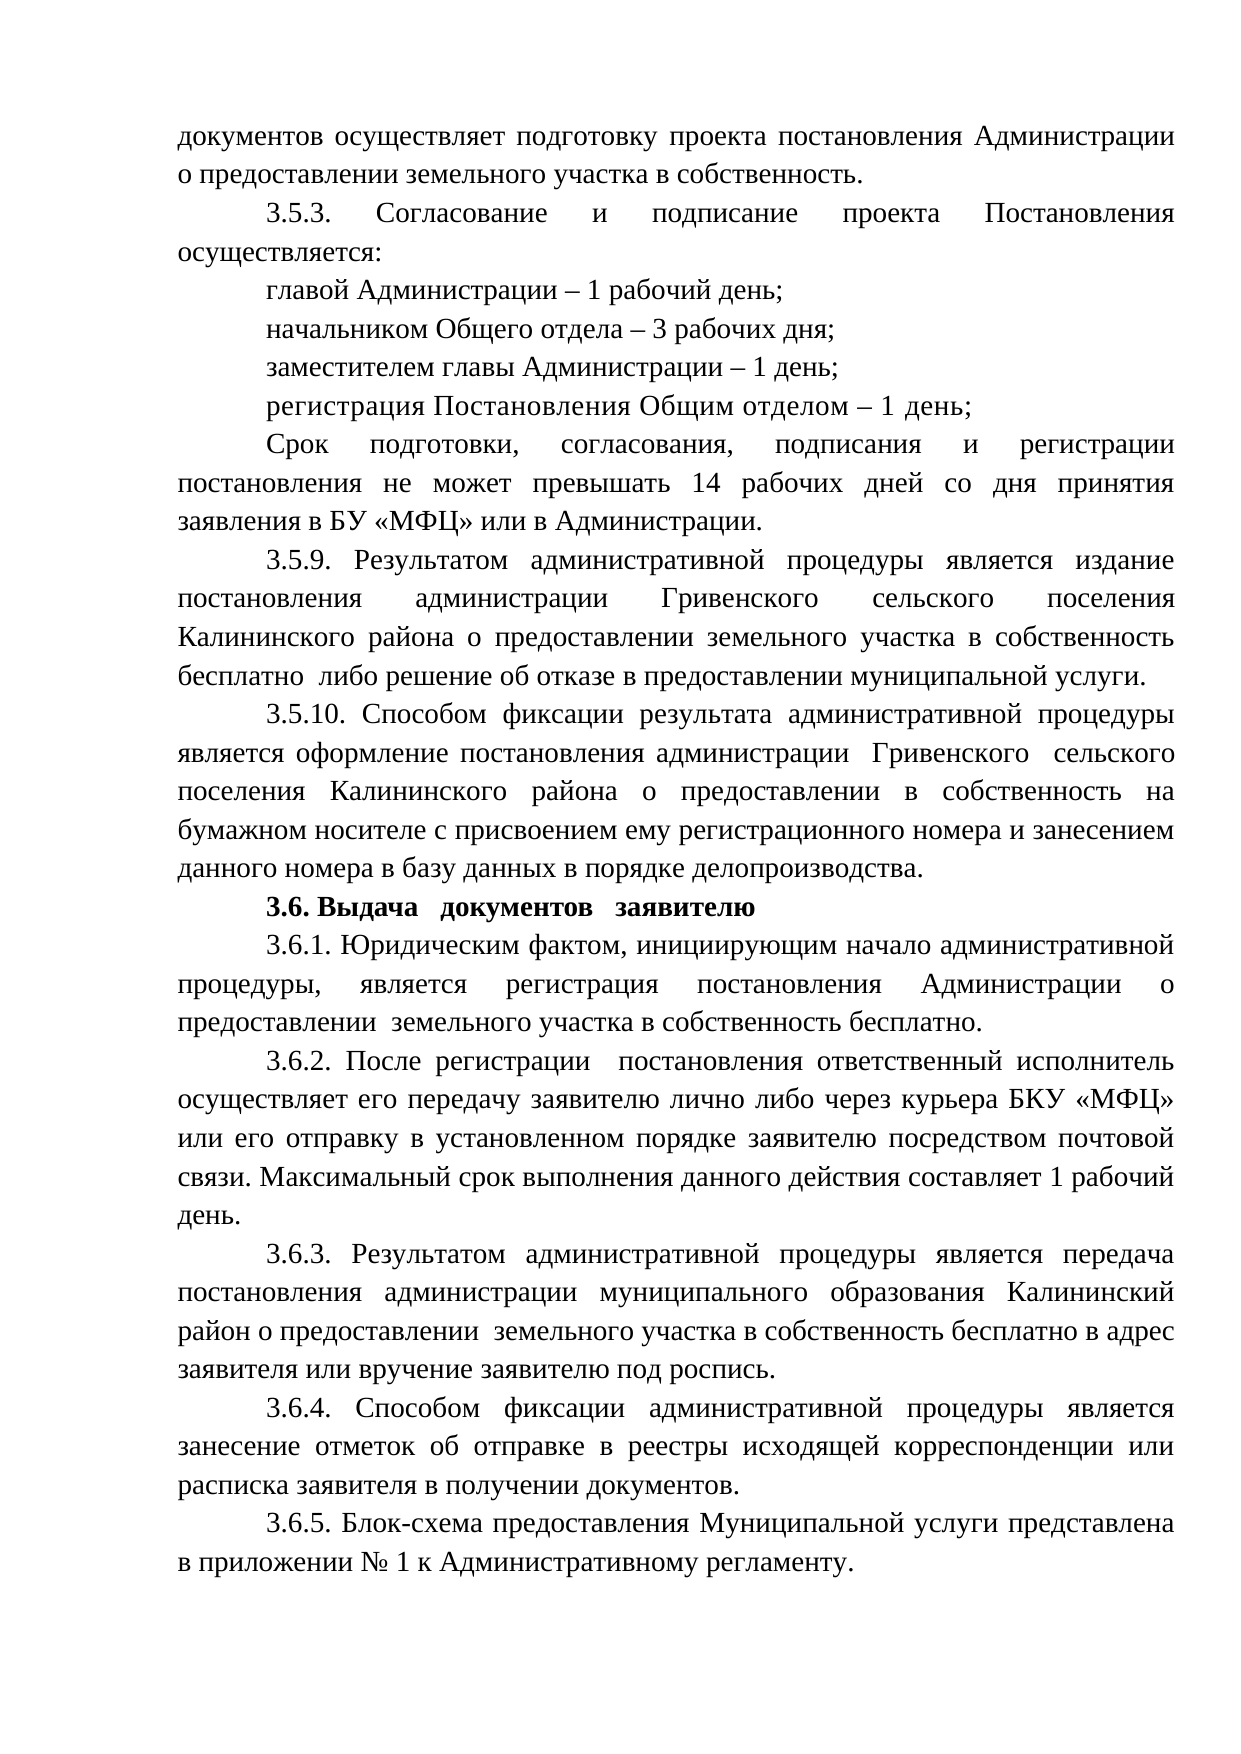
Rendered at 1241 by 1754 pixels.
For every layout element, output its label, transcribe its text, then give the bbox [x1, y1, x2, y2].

text регистрация Постановления Общим отделом – 1 день; [177, 388, 1175, 421]
text начальником Общего отдела – 3 рабочих дня; [177, 311, 1175, 344]
text заместителем главы Администрации – 1 день; [177, 349, 1175, 383]
text 3.6.5. Блок-схема предоставления Муниципальной услуги представлена в приложении № 1 к Административному регламенту. [177, 1506, 1175, 1578]
text 3.5.3. Согласование и подписание проекта Постановления осуществляется: [177, 195, 1175, 267]
text Срок подготовки, согласования, подписания и регистрации постановления не может превышать 14 рабочих дней со дня принятия заявления в БУ «МФЦ» или в Администрации. [177, 426, 1175, 537]
text 3.6.4. Способом фиксации административной процедуры является занесение отметок об отправке в реестры исходящей корреспонденции или расписка заявителя в получении документов. [177, 1390, 1175, 1501]
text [177, 118, 1175, 190]
text 3.5.10. Способом фиксации результата административной процедуры является оформление постановления администрации Гривенского сельского поселения Калининского района о предоставлении в собственность на бумажном носителе с присвоением ему регистрационного номера и занесением данного номера в базу данных в порядке делопроизводства. [177, 696, 1175, 884]
text 3.5.9. Результатом административной процедуры является издание постановления администрации Гривенского сельского поселения Калининского района о предоставлении земельного участка в собственность бесплатно либо решение об отказе в предоставлении муниципальной услуги. [177, 542, 1175, 691]
subtitle 3.6. Выдача документов заявителю [177, 889, 1175, 922]
text 3.6.2. После регистрации постановления ответственный исполнитель осуществляет его передачу заявителю лично либо через курьера БКУ «МФЦ» или его отправку в установленном порядке заявителю посредством почтовой связи. Максимальный срок выполнения данного действия составляет 1 рабочий день. [177, 1043, 1175, 1231]
text 3.6.1. Юридическим фактом, инициирующим начало административной процедуры, является регистрация постановления Администрации о предоставлении земельного участка в собственность бесплатно. [177, 927, 1175, 1038]
text 3.6.3. Результатом административной процедуры является передача постановления администрации муниципального образования Калининский район о предоставлении земельного участка в собственность бесплатно в адрес заявителя или вручение заявителю под роспись. [177, 1236, 1175, 1385]
text главой Администрации – 1 рабочий день; [177, 272, 1175, 306]
